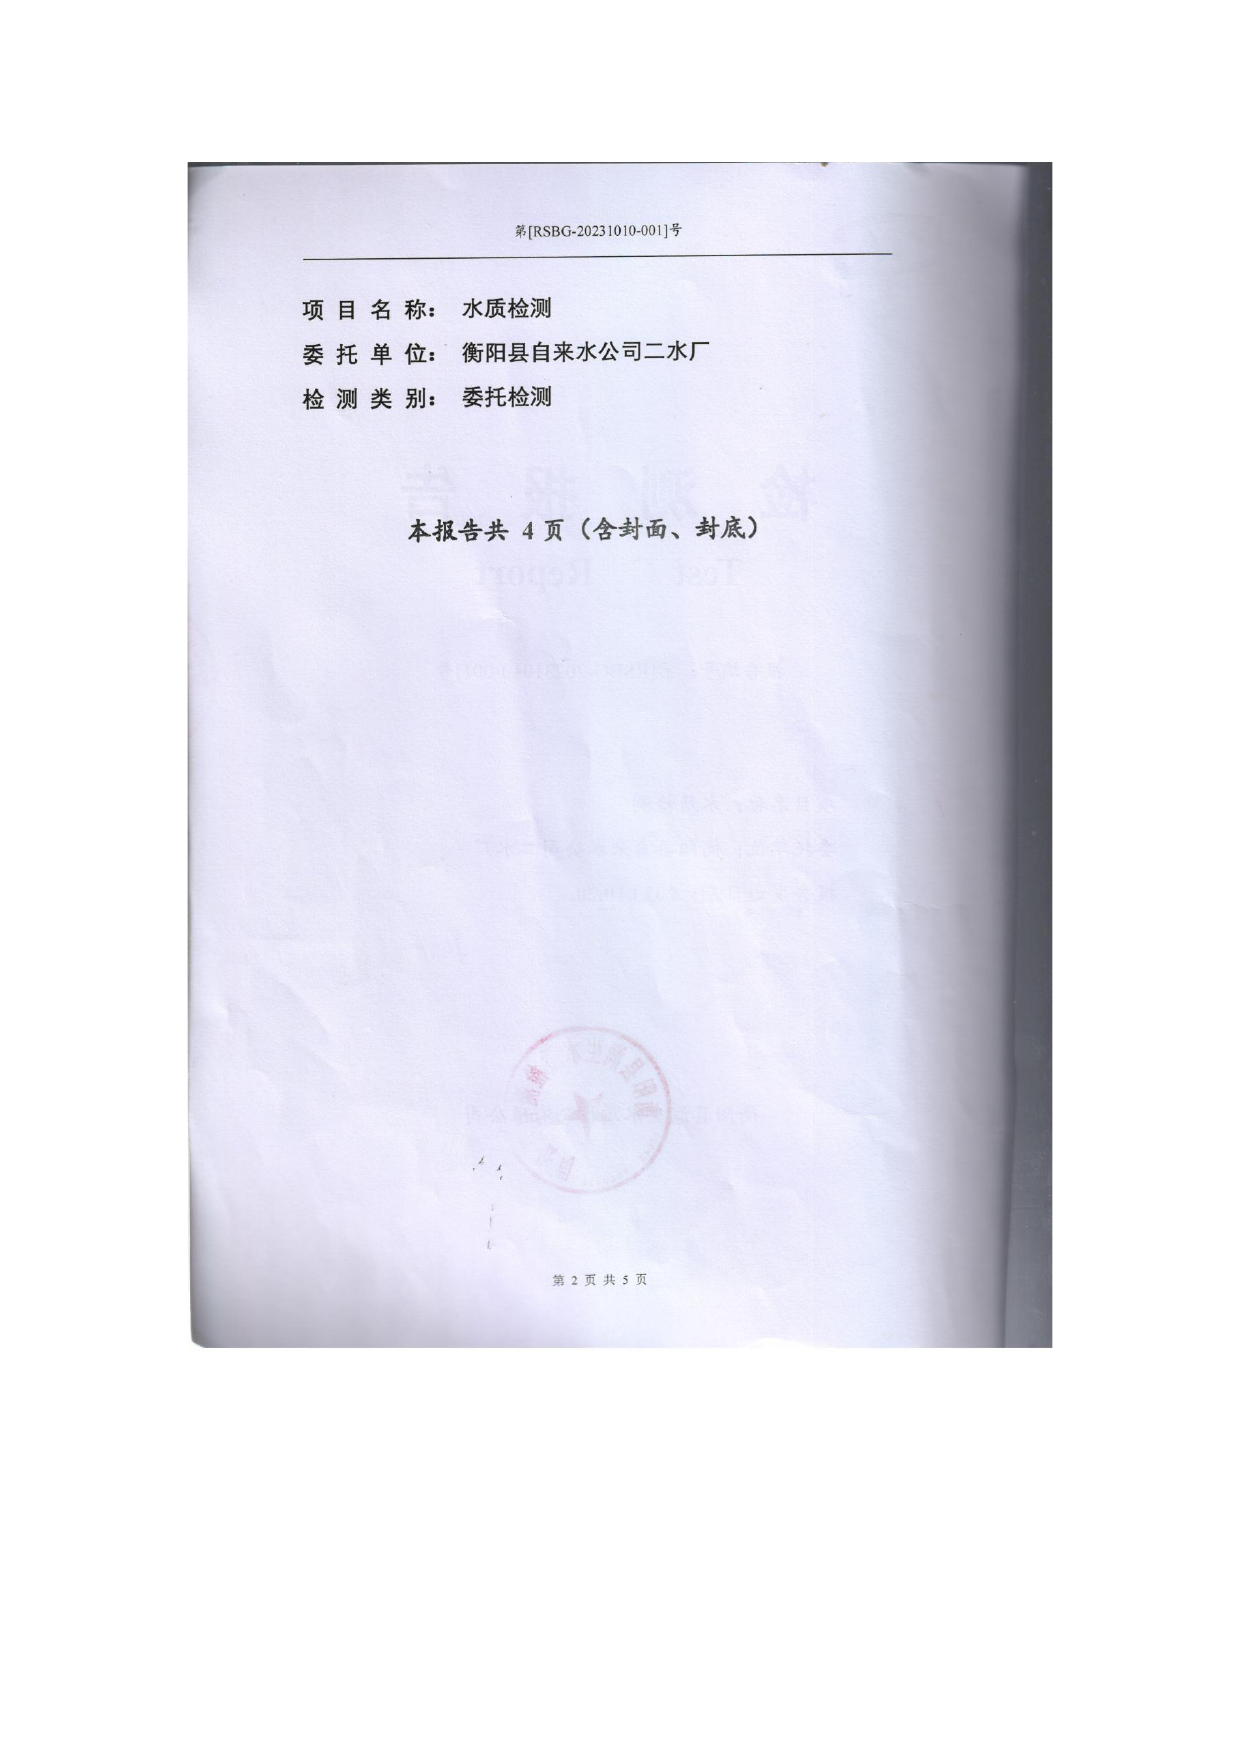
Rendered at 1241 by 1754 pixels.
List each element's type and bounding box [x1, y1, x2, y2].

picture [187, 162, 1053, 1362]
